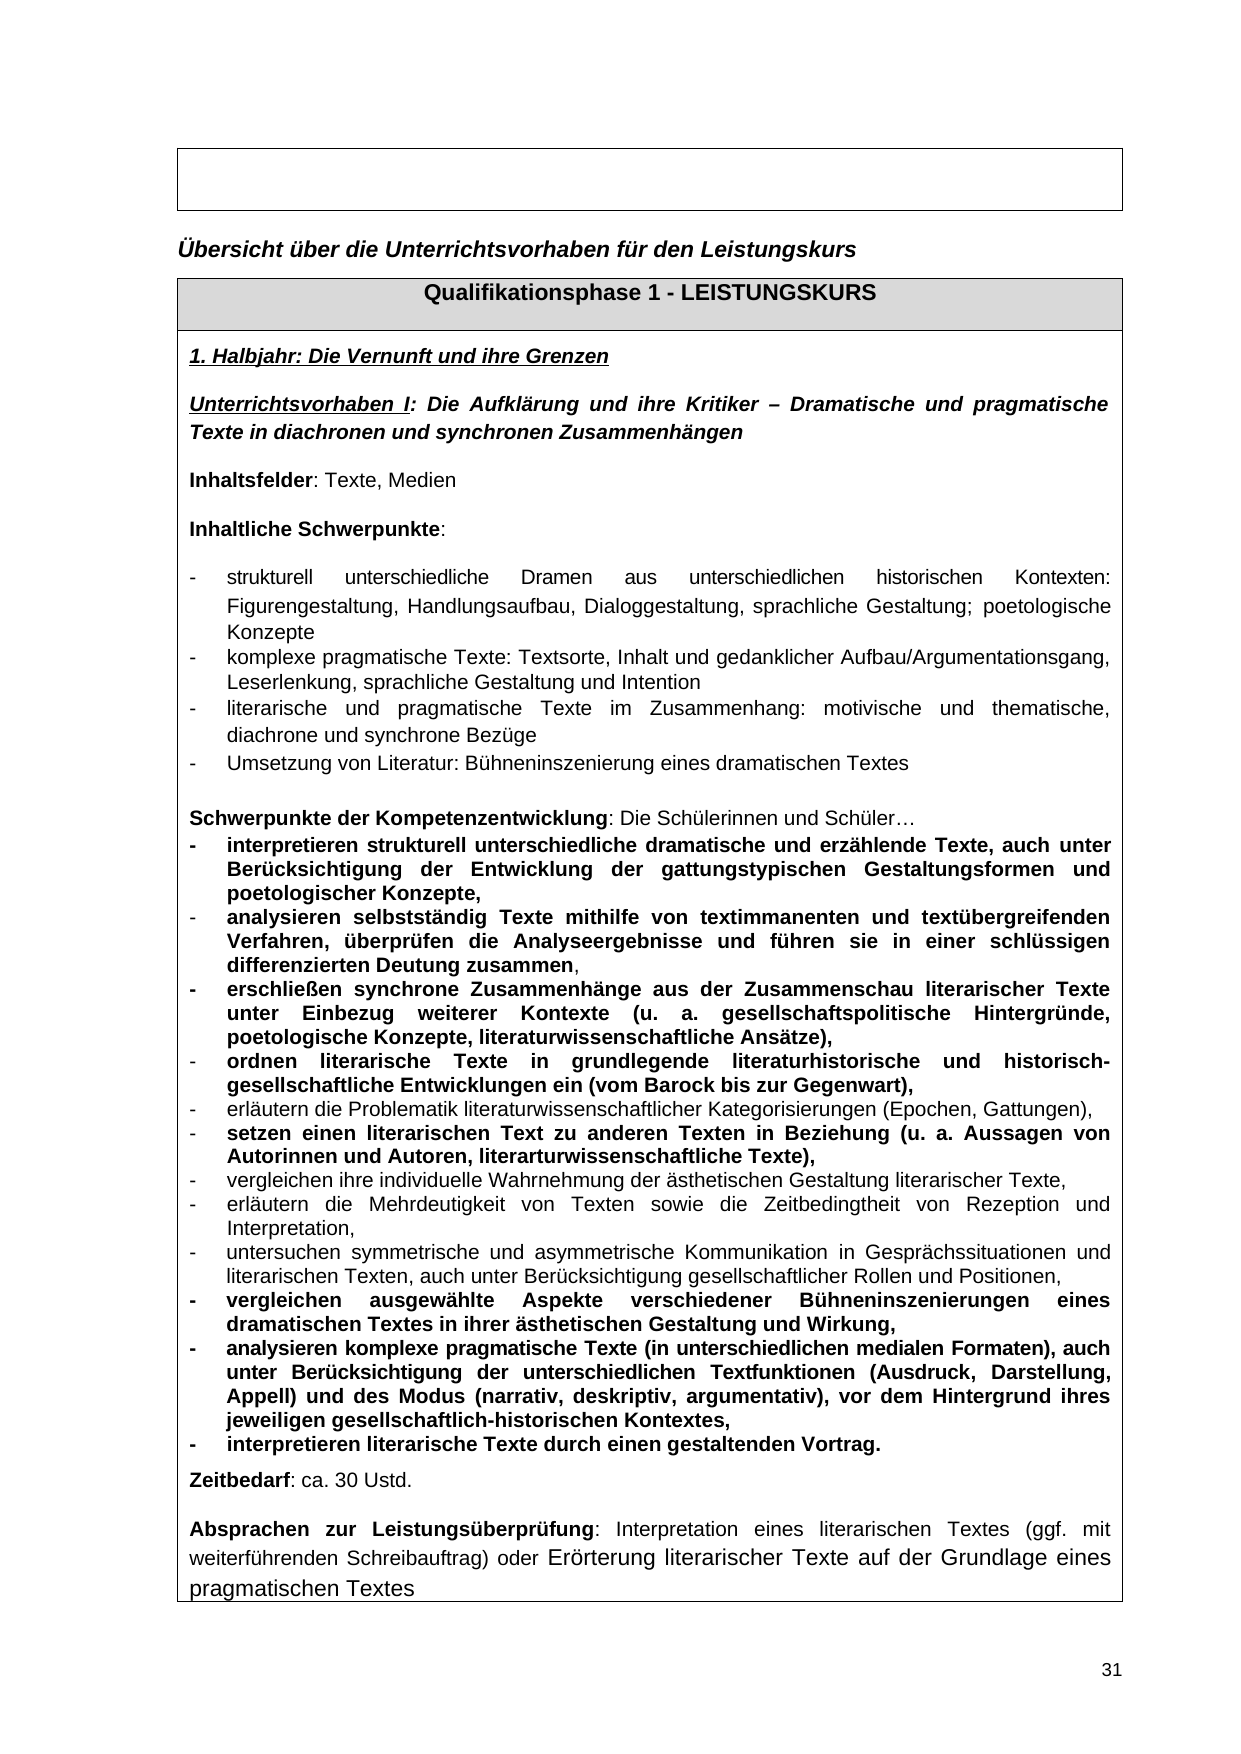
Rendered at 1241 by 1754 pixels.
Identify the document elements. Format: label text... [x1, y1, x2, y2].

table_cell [178, 331, 1122, 1601]
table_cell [178, 149, 1122, 209]
table_header Qualifikationsphase 1 - LEISTUNGSKURS [178, 279, 1122, 330]
subtitle Übersicht über die Unterrichtsvorhaben für den Leistungskurs [177, 236, 1122, 262]
